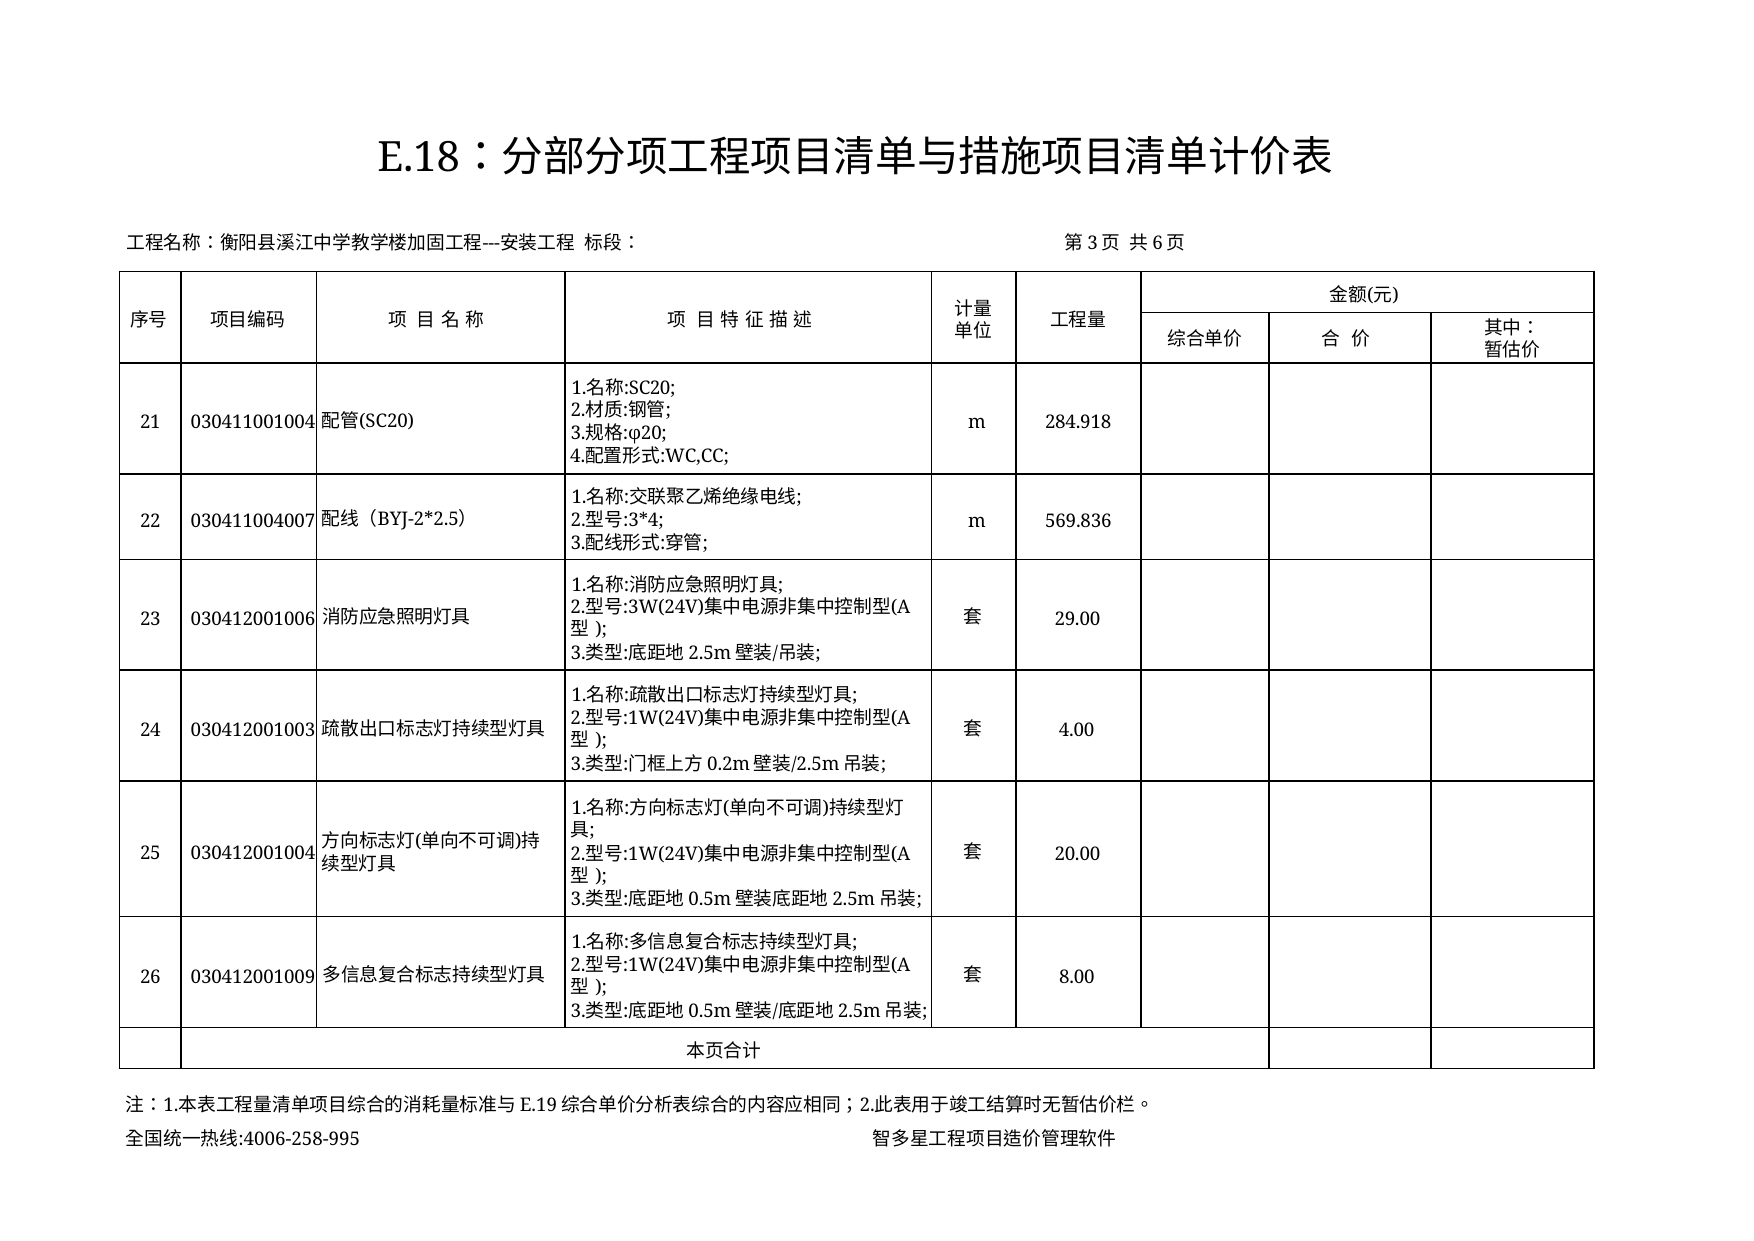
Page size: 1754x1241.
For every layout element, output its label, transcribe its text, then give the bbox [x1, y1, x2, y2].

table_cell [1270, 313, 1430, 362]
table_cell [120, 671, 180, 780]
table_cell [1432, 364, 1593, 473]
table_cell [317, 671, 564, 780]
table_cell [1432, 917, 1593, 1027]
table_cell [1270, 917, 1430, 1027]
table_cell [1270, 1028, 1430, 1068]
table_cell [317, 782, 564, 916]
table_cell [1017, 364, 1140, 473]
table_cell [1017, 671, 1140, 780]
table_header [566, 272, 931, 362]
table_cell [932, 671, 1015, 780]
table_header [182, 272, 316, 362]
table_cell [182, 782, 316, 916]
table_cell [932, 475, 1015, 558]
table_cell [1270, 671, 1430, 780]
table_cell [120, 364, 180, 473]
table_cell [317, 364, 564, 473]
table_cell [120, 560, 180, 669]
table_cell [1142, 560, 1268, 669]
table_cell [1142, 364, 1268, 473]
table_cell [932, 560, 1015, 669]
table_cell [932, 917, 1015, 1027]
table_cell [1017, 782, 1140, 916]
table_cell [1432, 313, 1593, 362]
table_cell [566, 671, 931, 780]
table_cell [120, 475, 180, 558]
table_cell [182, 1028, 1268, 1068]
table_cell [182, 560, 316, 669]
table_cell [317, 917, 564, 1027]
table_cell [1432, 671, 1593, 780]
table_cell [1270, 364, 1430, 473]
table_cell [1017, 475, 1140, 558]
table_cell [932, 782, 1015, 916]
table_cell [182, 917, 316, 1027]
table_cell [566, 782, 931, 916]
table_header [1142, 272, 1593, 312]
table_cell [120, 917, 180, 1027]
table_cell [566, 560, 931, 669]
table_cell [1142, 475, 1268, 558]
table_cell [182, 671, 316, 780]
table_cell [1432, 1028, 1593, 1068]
text E.18：分部分项工程项目清单与措施项目清单计价表 [377, 130, 1595, 181]
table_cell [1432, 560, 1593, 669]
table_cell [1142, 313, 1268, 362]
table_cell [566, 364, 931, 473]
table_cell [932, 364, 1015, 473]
text 工程名称：衡阳县溪江中学教学楼加固工程---安装工程 标段： 第3页 共6页 [126, 231, 1595, 254]
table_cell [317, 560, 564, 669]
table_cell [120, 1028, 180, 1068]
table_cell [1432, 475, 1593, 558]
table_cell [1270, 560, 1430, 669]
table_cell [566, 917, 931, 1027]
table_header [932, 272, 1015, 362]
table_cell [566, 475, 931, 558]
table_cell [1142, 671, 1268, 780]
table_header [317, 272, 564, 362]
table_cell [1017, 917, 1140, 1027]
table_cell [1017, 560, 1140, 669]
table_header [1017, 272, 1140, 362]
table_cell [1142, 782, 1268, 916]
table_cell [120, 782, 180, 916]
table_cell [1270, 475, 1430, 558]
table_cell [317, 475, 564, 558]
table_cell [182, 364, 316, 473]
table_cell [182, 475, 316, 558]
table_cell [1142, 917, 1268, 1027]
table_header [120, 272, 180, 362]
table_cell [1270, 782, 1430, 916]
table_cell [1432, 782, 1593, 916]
